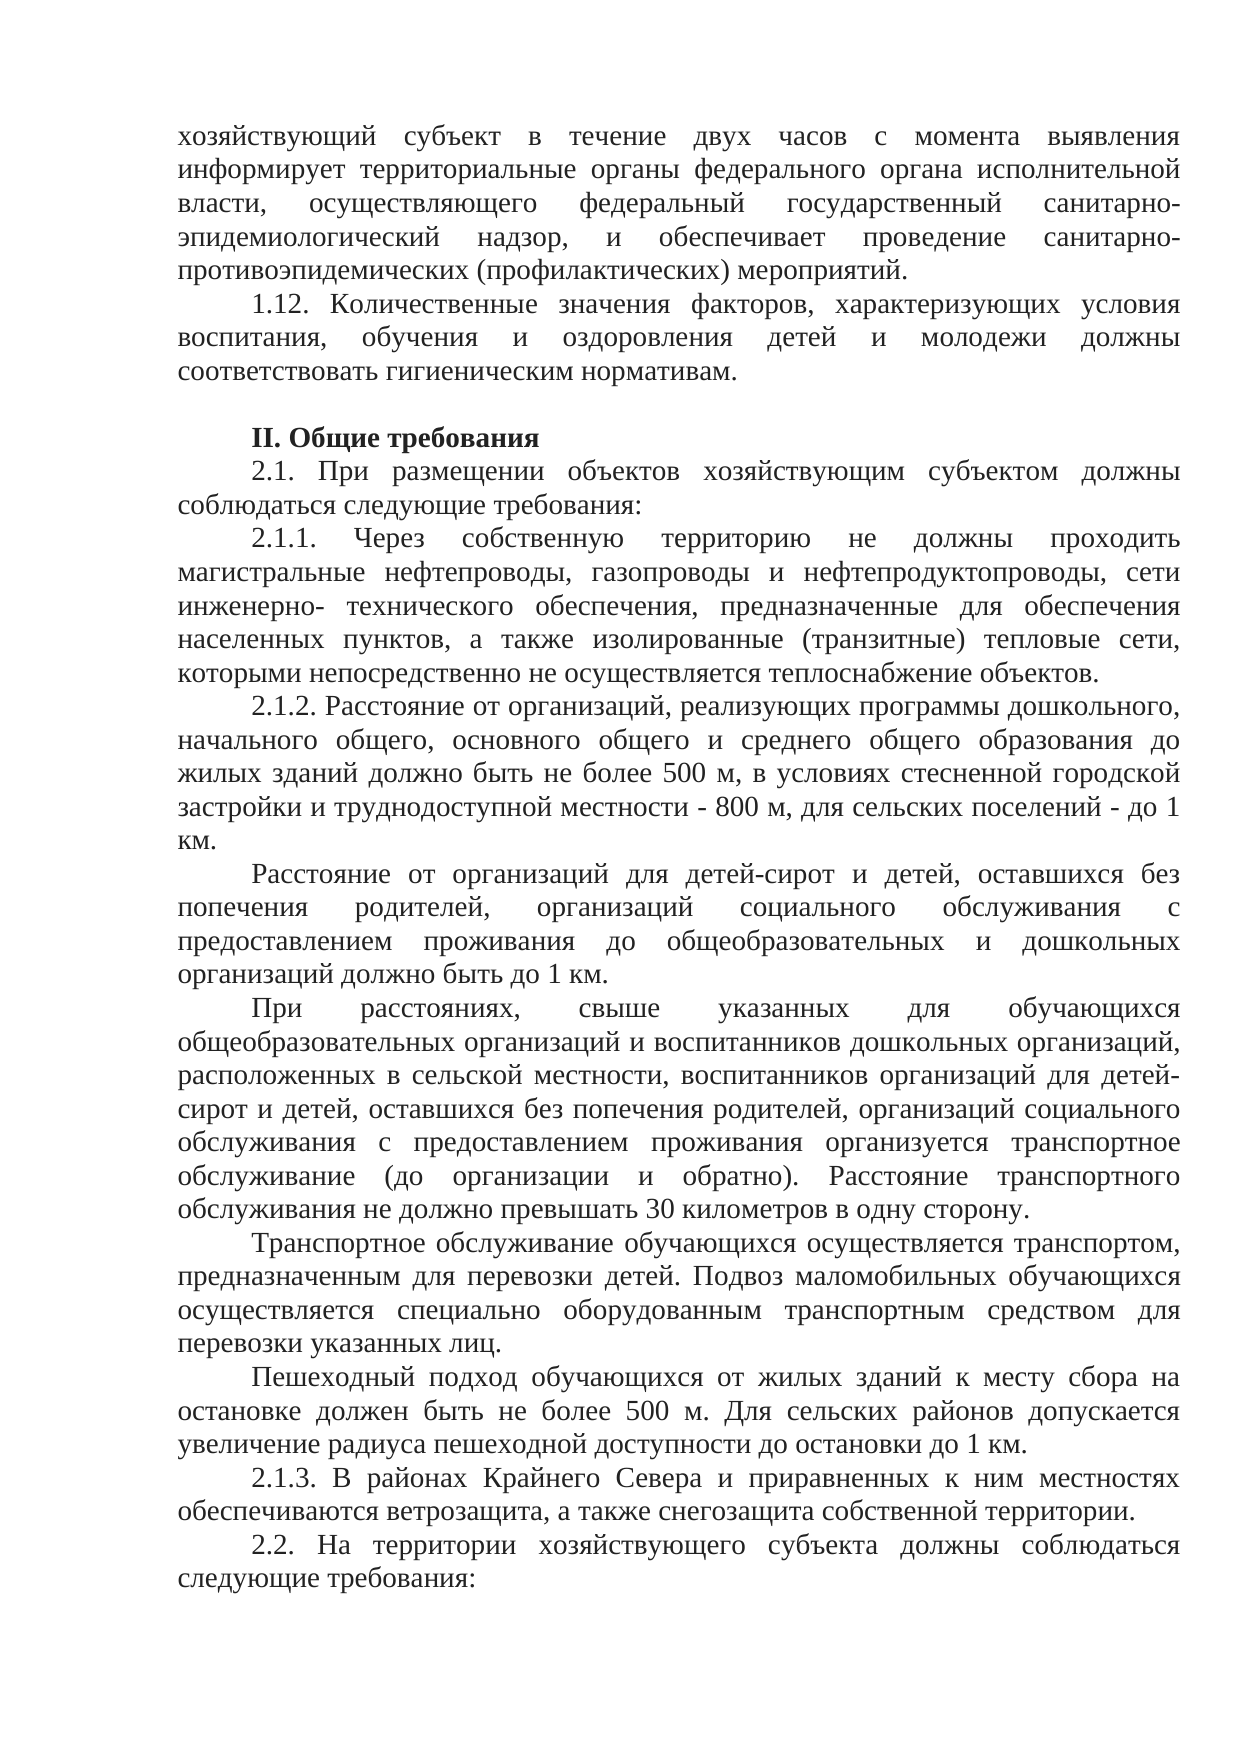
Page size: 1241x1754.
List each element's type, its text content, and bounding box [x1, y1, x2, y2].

text II. Общие требования [177, 420, 1181, 453]
text Транспортное обслуживание обучающихся осуществляется транспортом, предназначенным для перевозки детей. Подвоз маломобильных обучающихся осуществляется специально оборудованным транспортным средством для перевозки указанных лиц. [177, 1225, 1181, 1359]
text Пешеходный подход обучающихся от жилых зданий к месту сбора на остановке должен быть не более 500 м. Для сельских районов допускается увеличение радиуса пешеходной доступности до остановки до 1 км. [177, 1359, 1181, 1460]
text 2.1.3. В районах Крайнего Севера и приравненных к ним местностях обеспечиваются ветрозащита, а также снегозащита собственной территории. [177, 1460, 1181, 1527]
text 2.2. На территории хозяйствующего субъекта должны соблюдаться следующие требования: [177, 1527, 1181, 1594]
text Расстояние от организаций для детей-сирот и детей, оставшихся без попечения родителей, организаций социального обслуживания с предоставлением проживания до общеобразовательных и дошкольных организаций должно быть до 1 км. [177, 856, 1181, 990]
text 1.12. Количественные значения факторов, характеризующих условия воспитания, обучения и оздоровления детей и молодежи должны соответствовать гигиеническим нормативам. [177, 286, 1181, 386]
text 2.1.1. Через собственную территорию не должны проходить магистральные нефтепроводы, газопроводы и нефтепродуктопроводы, сети инженерно- технического обеспечения, предназначенные для обеспечения населенных пунктов, а также изолированные (транзитные) тепловые сети, которыми непосредственно не осуществляется теплоснабжение объектов. [177, 521, 1181, 688]
text 2.1. При размещении объектов хозяйствующим субъектом должны соблюдаться следующие требования: [177, 453, 1181, 521]
text При расстояниях, свыше указанных для обучающихся общеобразовательных организаций и воспитанников дошкольных организаций, расположенных в сельской местности, воспитанников организаций для детей- сирот и детей, оставшихся без попечения родителей, организаций социального обслуживания с предоставлением проживания организуется транспортное обслуживание (до организации и обратно). Расстояние транспортного обслуживания не должно превышать 30 километров в одну сторону. [177, 990, 1181, 1225]
text 2.1.2. Расстояние от организаций, реализующих программы дошкольного, начального общего, основного общего и среднего общего образования до жилых зданий должно быть не более 500 м, в условиях стесненной городской застройки и труднодоступной местности - 800 м, для сельских поселений - до 1 км. [177, 688, 1181, 856]
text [177, 118, 1181, 286]
